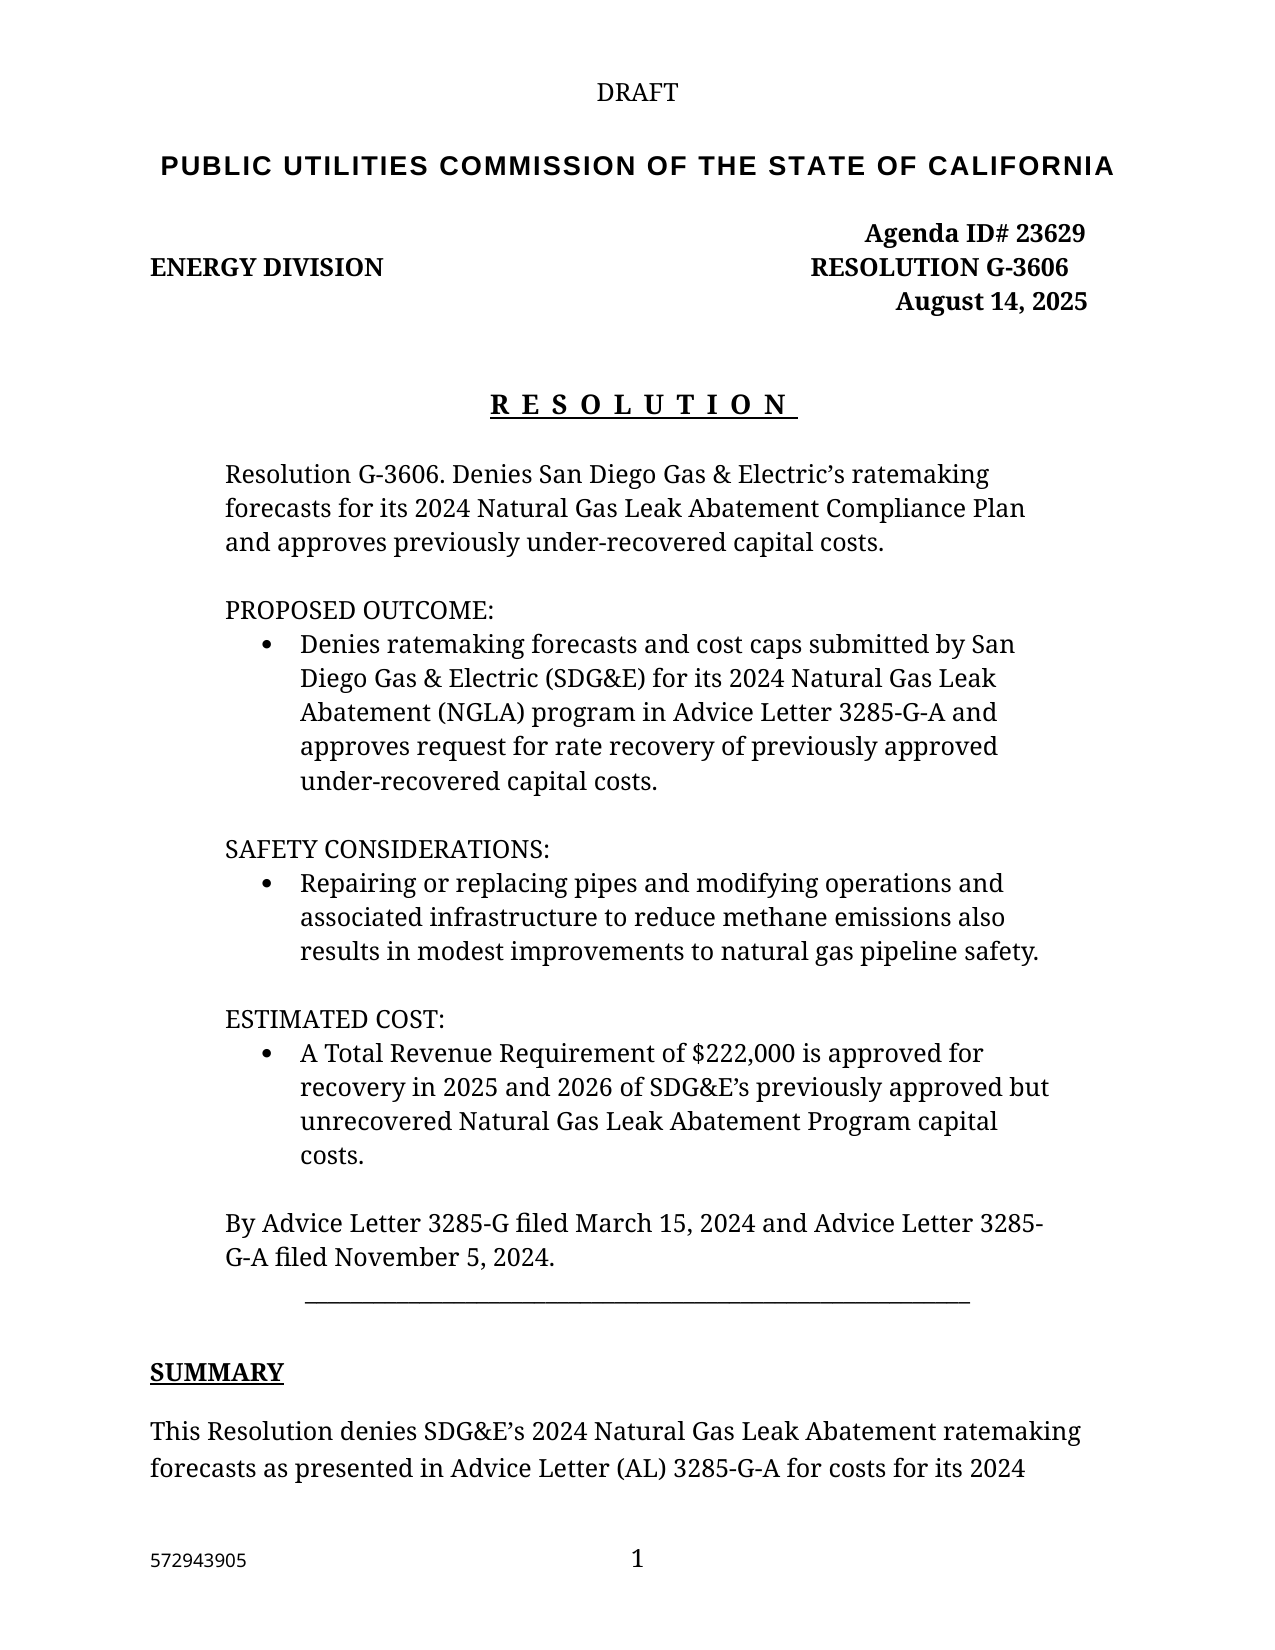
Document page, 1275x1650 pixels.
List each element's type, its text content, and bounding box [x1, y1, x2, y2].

text __________________________________________________________ [150, 1274, 1125, 1308]
text By Advice Letter 3285-G filed March 15, 2024 and Advice Letter 3285-G-A filed November 5, 2024. [225, 1206, 1050, 1274]
text ESTIMATED COST: [225, 1002, 1050, 1036]
list Repairing or replacing pipes and modifying operations and associated infrastructure to reduce methane emissions also results in modest improvements to natural gas pipeline safety. [262, 865, 1050, 967]
text SAFETY CONSIDERATIONS: [225, 831, 1050, 865]
text Summary [150, 1355, 1125, 1389]
text RESOLUTION [150, 386, 1125, 422]
text Agenda ID# 23629 [150, 215, 1125, 249]
text PROPOSED OUTCOME: [225, 593, 1050, 627]
list Denies ratemaking forecasts and cost caps submitted by San Diego Gas & Electric (SDG&E) for its 2024 Natural Gas Leak Abatement (NGLA) program in Advice Letter 3285-G-A and approves request for rate recovery of previously approved under-recovered capital costs. [262, 627, 1050, 797]
text Resolution G-3606. Denies San Diego Gas & Electric’s ratemaking forecasts for its 2024 Natural Gas Leak Abatement Compliance Plan and approves previously under-recovered capital costs. [225, 457, 1050, 559]
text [150, 1414, 1125, 1484]
text August 14, 2025 [675, 283, 1125, 317]
text ENERGY DIVISION RESOLUTION G-3606 [150, 249, 1125, 283]
list A Total Revenue Requirement of $222,000 is approved for recovery in 2025 and 2026 of SDG&E’s previously approved but unrecovered Natural Gas Leak Abatement Program capital costs. [262, 1036, 1050, 1172]
text PUBLIC UTILITIES COMMISSION OF THE STATE OF CALIFORNIA [150, 150, 1125, 181]
